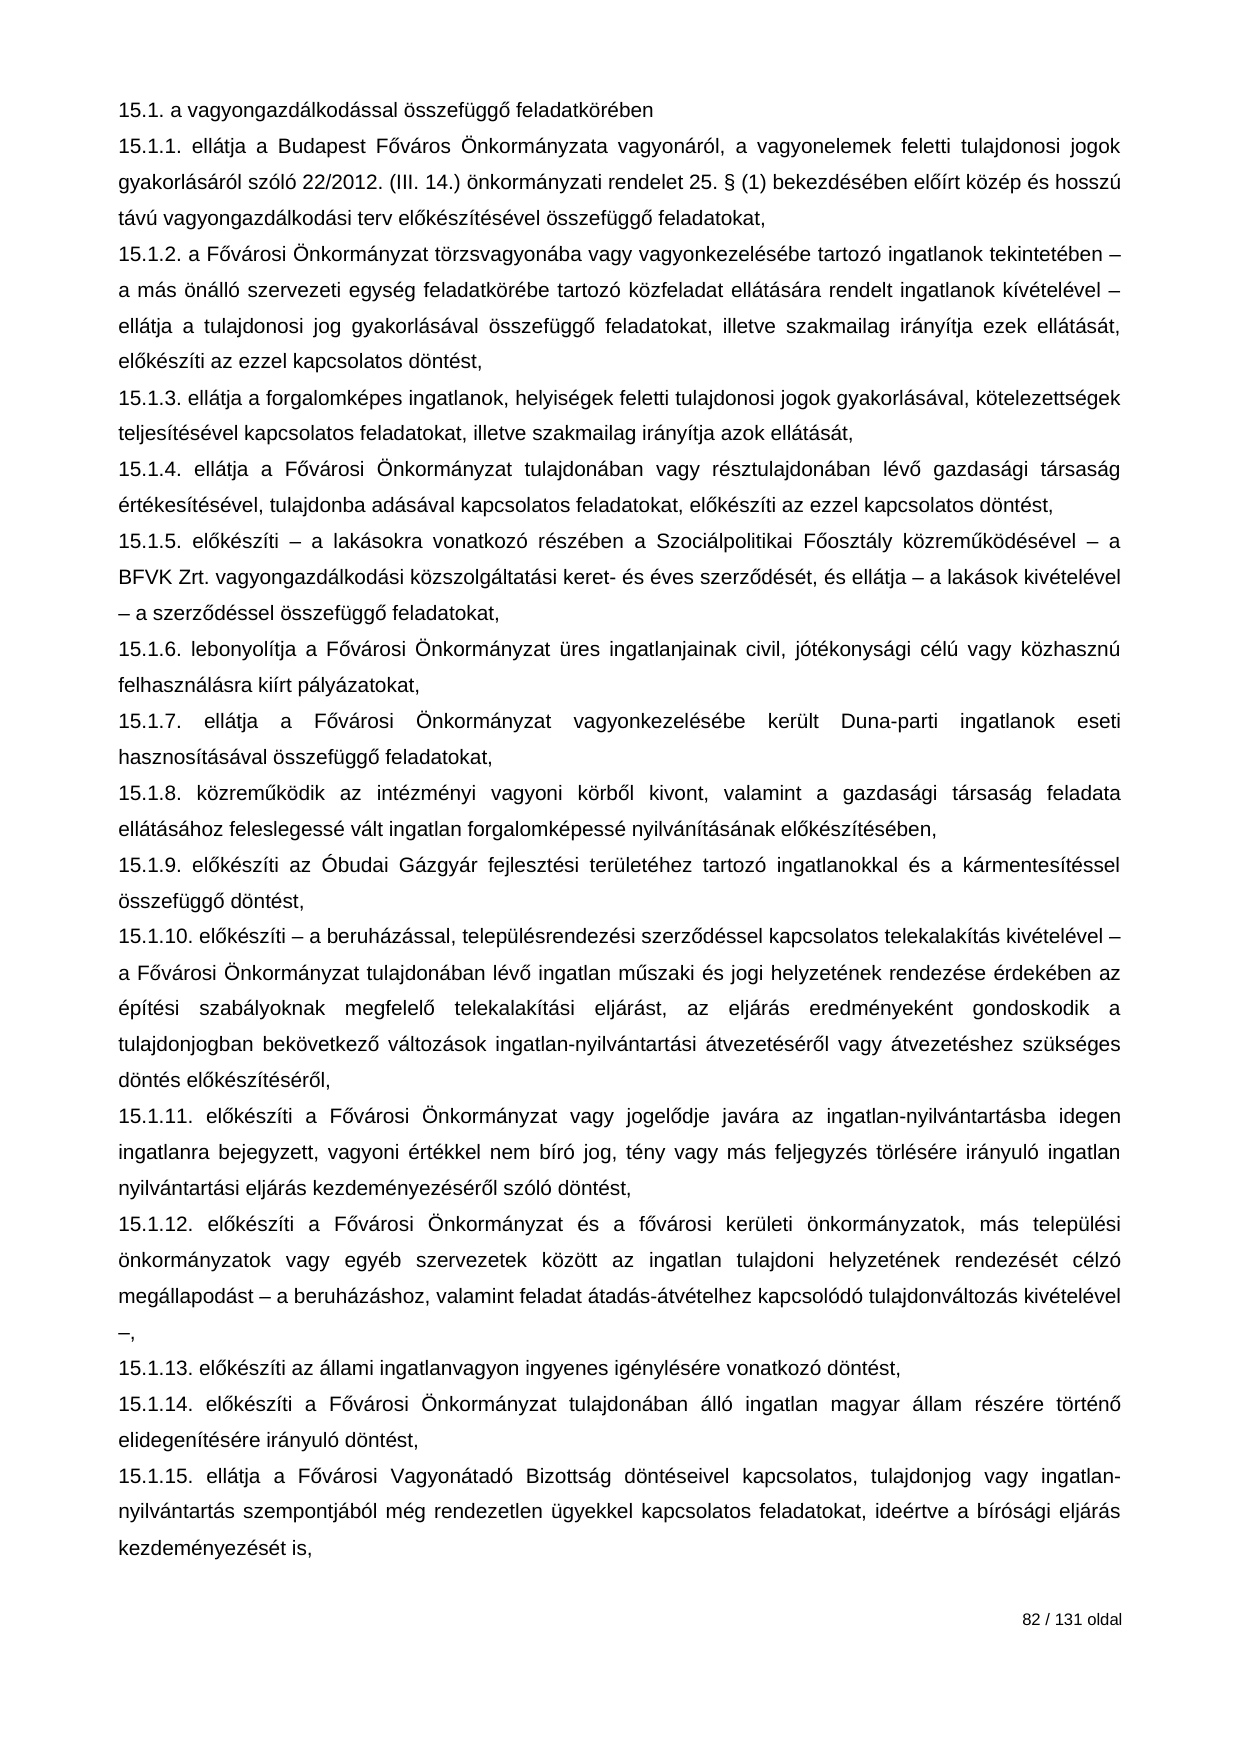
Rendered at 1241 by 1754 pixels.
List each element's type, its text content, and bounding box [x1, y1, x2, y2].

text 15.1.6. lebonyolítja a Fővárosi Önkormányzat üres ingatlanjainak civil, jótékonysági célú vagy közhasznú felhasználásra kiírt pályázatokat, [118, 637, 1122, 697]
text 15.1.7. ellátja a Fővárosi Önkormányzat vagyonkezelésébe került Duna-parti ingatlanok eseti hasznosításával összefüggő feladatokat, [118, 709, 1122, 769]
text 15.1.2. a Fővárosi Önkormányzat törzsvagyonába vagy vagyonkezelésébe tartozó ingatlanok tekintetében – a más önálló szervezeti egység feladatkörébe tartozó közfeladat ellátására rendelt ingatlanok kívételével – ellátja a tulajdonosi jog gyakorlásával összefüggő feladatokat, illetve szakmailag irányítja ezek ellátását, előkészíti az ezzel kapcsolatos döntést, [118, 242, 1122, 373]
text 15.1.9. előkészíti az Óbudai Gázgyár fejlesztési területéhez tartozó ingatlanokkal és a kármentesítéssel összefüggő döntést, [118, 852, 1122, 912]
text 15.1.5. előkészíti – a lakásokra vonatkozó részében a Szociálpolitikai Főosztály közreműködésével – a BFVK Zrt. vagyongazdálkodási közszolgáltatási keret- és éves szerződését, és ellátja – a lakások kivételével – a szerződéssel összefüggő feladatokat, [118, 529, 1122, 625]
text 15.1.15. ellátja a Fővárosi Vagyonátadó Bizottság döntéseivel kapcsolatos, tulajdonjog vagy ingatlan-nyilvántartás szempontjából még rendezetlen ügyekkel kapcsolatos feladatokat, ideértve a bírósági eljárás kezdeményezését is, [118, 1463, 1122, 1559]
text 15.1.12. előkészíti a Fővárosi Önkormányzat és a fővárosi kerületi önkormányzatok, más települési önkormányzatok vagy egyéb szervezetek között az ingatlan tulajdoni helyzetének rendezését célzó megállapodást – a beruházáshoz, valamint feladat átadás-átvételhez kapcsolódó tulajdonváltozás kivételével –, [118, 1212, 1122, 1344]
text 15.1.14. előkészíti a Fővárosi Önkormányzat tulajdonában álló ingatlan magyar állam részére történő elidegenítésére irányuló döntést, [118, 1392, 1122, 1451]
text 15.1.13. előkészíti az állami ingatlanvagyon ingyenes igénylésére vonatkozó döntést, [118, 1356, 1122, 1379]
text 15.1. a vagyongazdálkodással összefüggő feladatkörében [118, 98, 1122, 122]
text 15.1.8. közreműködik az intézményi vagyoni körből kivont, valamint a gazdasági társaság feladata ellátásához feleslegessé vált ingatlan forgalomképessé nyilvánításának előkészítésében, [118, 781, 1122, 841]
text 15.1.1. ellátja a Budapest Főváros Önkormányzata vagyonáról, a vagyonelemek feletti tulajdonosi jogok gyakorlásáról szóló 22/2012. (III. 14.) önkormányzati rendelet 25. § (1) bekezdésében előírt közép és hosszú távú vagyongazdálkodási terv előkészítésével összefüggő feladatokat, [118, 134, 1122, 229]
text 15.1.11. előkészíti a Fővárosi Önkormányzat vagy jogelődje javára az ingatlan-nyilvántartásba idegen ingatlanra bejegyzett, vagyoni értékkel nem bíró jog, tény vagy más feljegyzés törlésére irányuló ingatlan nyilvántartási eljárás kezdeményezéséről szóló döntést, [118, 1104, 1122, 1200]
text 15.1.4. ellátja a Fővárosi Önkormányzat tulajdonában vagy résztulajdonában lévő gazdasági társaság értékesítésével, tulajdonba adásával kapcsolatos feladatokat, előkészíti az ezzel kapcsolatos döntést, [118, 457, 1122, 517]
text 15.1.3. ellátja a forgalomképes ingatlanok, helyiségek feletti tulajdonosi jogok gyakorlásával, kötelezettségek teljesítésével kapcsolatos feladatokat, illetve szakmailag irányítja azok ellátását, [118, 385, 1122, 445]
text 15.1.10. előkészíti – a beruházással, településrendezési szerződéssel kapcsolatos telekalakítás kivételével – a Fővárosi Önkormányzat tulajdonában lévő ingatlan műszaki és jogi helyzetének rendezése érdekében az építési szabályoknak megfelelő telekalakítási eljárást, az eljárás eredményeként gondoskodik a tulajdonjogban bekövetkező változások ingatlan-nyilvántartási átvezetéséről vagy átvezetéshez szükséges döntés előkészítéséről, [118, 924, 1122, 1092]
